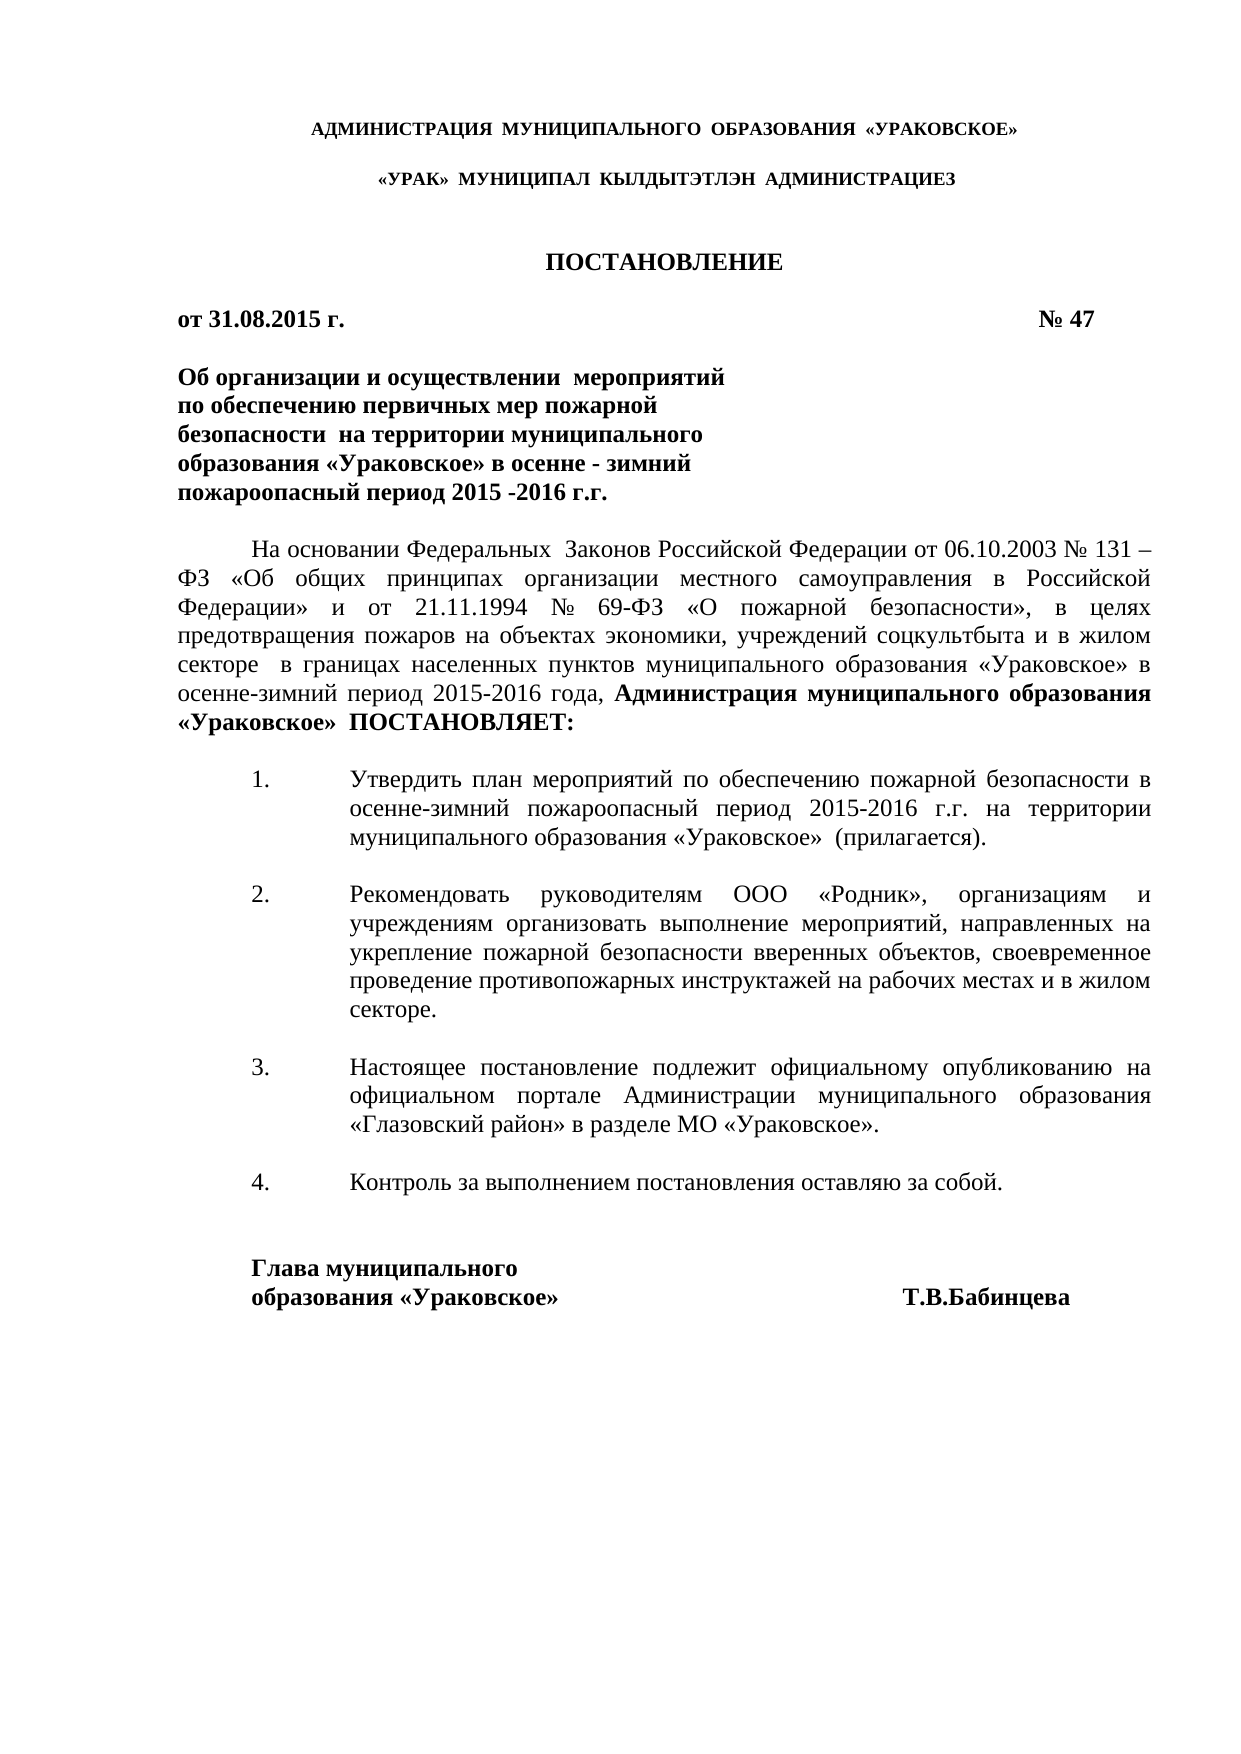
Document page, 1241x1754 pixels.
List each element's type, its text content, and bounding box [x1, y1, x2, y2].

text пожароопасный период 2015 -2016 г.г. [177, 477, 1152, 506]
text «УРАК» МУНИЦИПАЛ КЫЛДЫТЭТЛЭН АДМИНИСТРАЦИЕЗ [177, 168, 1152, 189]
text На основании Федеральных Законов Российской Федерации от 06.10.2003 № 131 – ФЗ «Об общих принципах организации местного самоуправления в Российской Федерации» и от 21.11.1994 № 69-ФЗ «О пожарной безопасности», в целях предотвращения пожаров на объектах экономики, учреждений соцкультбыта и в жилом секторе в границах населенных пунктов муниципального образования «Ураковское» в осенне-зимний период 2015-2016 года, Администрация муниципального образования «Ураковское» ПОСТАНОВЛЯЕТ: [177, 534, 1152, 736]
list Рекомендовать руководителям ООО «Родник», организациям и учреждениям организовать выполнение мероприятий, направленных на укрепление пожарной безопасности вверенных объектов, своевременное проведение противопожарных инструктажей на рабочих местах и в жилом секторе. [251, 879, 1152, 1023]
text от 31.08.2015 г. № 47 [177, 304, 1152, 333]
list Контроль за выполнением постановления оставляю за собой. [251, 1167, 1152, 1196]
list Утвердить план мероприятий по обеспечению пожарной безопасности в осенне-зимний пожароопасный период 2015-2016 г.г. на территории муниципального образования «Ураковское» (прилагается). [251, 764, 1152, 851]
list Настоящее постановление подлежит официальному опубликованию на официальном портале Администрации муниципального образования «Глазовский район» в разделе МО «Ураковское». [251, 1052, 1152, 1138]
text образования «Ураковское» Т.В.Бабинцева [251, 1282, 1152, 1311]
text образования «Ураковское» в осенне - зимний [177, 448, 1152, 477]
text Глава муниципального [251, 1253, 1152, 1282]
text Об организации и осуществлении мероприятий [177, 362, 1152, 391]
text по обеспечению первичных мер пожарной [177, 391, 1152, 419]
text безопасности на территории муниципального [177, 419, 1152, 448]
text ПОСТАНОВЛЕНИЕ [177, 247, 1152, 276]
text АДМИНИСТРАЦИЯ МУНИЦИПАЛЬНОГО ОБРАЗОВАНИЯ «УРАКОВСКОЕ» [177, 118, 1152, 168]
